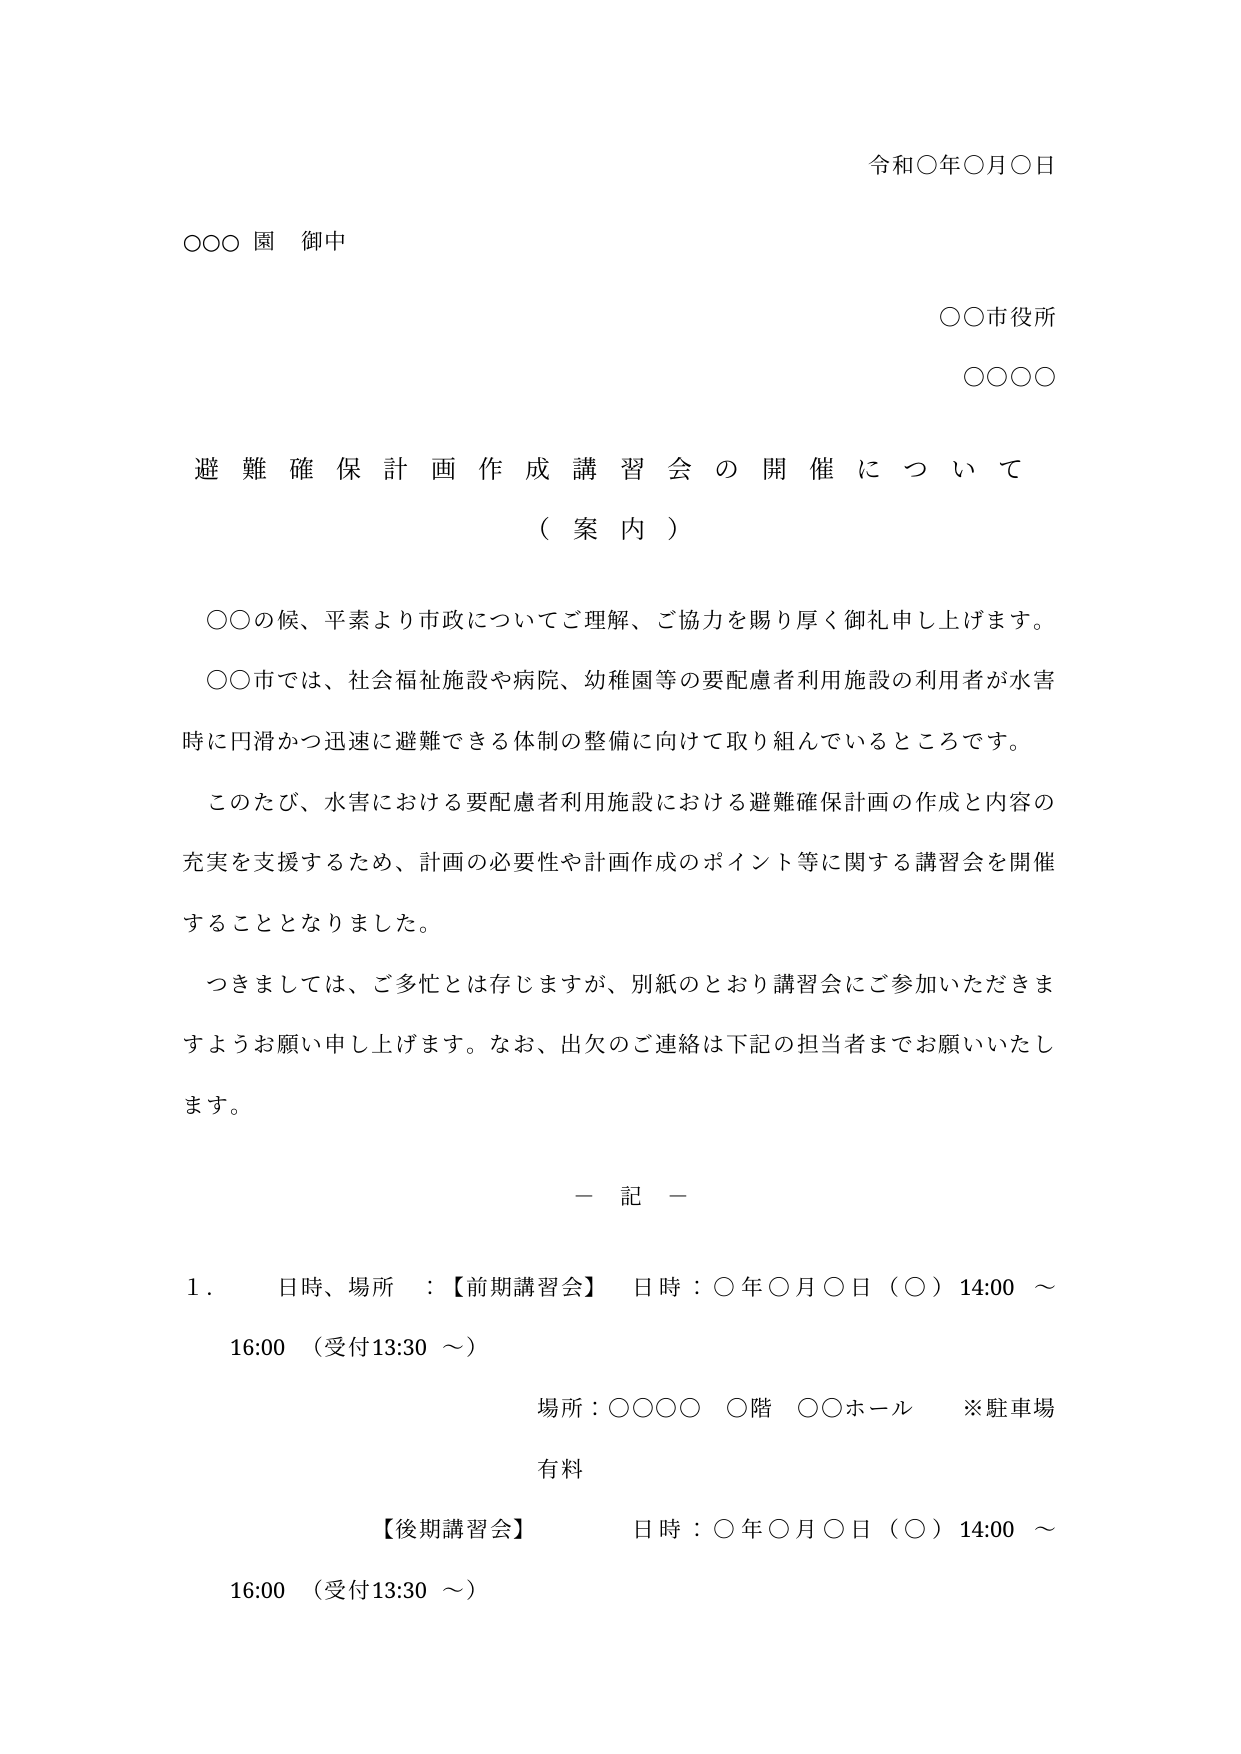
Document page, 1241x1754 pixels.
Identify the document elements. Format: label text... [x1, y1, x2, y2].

text 場所：〇〇〇〇 〇階 〇〇ホール ※駐車場有料 [533, 1377, 1057, 1498]
text 〇〇〇〇 [183, 346, 1057, 407]
text － 記 － [183, 1164, 1057, 1225]
text 〇〇の候、平素より市政についてご理解、ご協力を賜り厚く御礼申し上げます。 [183, 588, 1057, 649]
text このたび、水害における要配慮者利用施設における避難確保計画の作成と内容の充実を支援するため、計画の必要性や計画作成のポイント等に関する講習会を開催することとなりました。 [183, 770, 1057, 952]
text つきましては、ご多忙とは存じますが、別紙のとおり講習会にご参加いただきますようお願い申し上げます。なお、出欠のご連絡は下記の担当者までお願いいたします。 [183, 952, 1057, 1134]
list 日時、場所 ：【前期講習会】 日時：○年〇月〇日（〇）14:00～16:00（受付13:30～） [183, 1255, 1057, 1377]
text ○○○園 御中 [183, 210, 1057, 270]
text 〇〇市では、社会福祉施設や病院、幼稚園等の要配慮者利用施設の利用者が水害時に円滑かつ迅速に避難できる体制の整備に向けて取り組んでいるところです。 [183, 649, 1057, 770]
text 令和○年○月○日 [183, 134, 1057, 194]
text 【後期講習会】 日時：○年〇月〇日（〇）14:00～16:00（受付13:30～） [226, 1498, 1057, 1619]
text 〇〇市役所 [183, 285, 1057, 346]
text 避難確保計画作成講習会の開催について（案内） [183, 437, 1057, 558]
